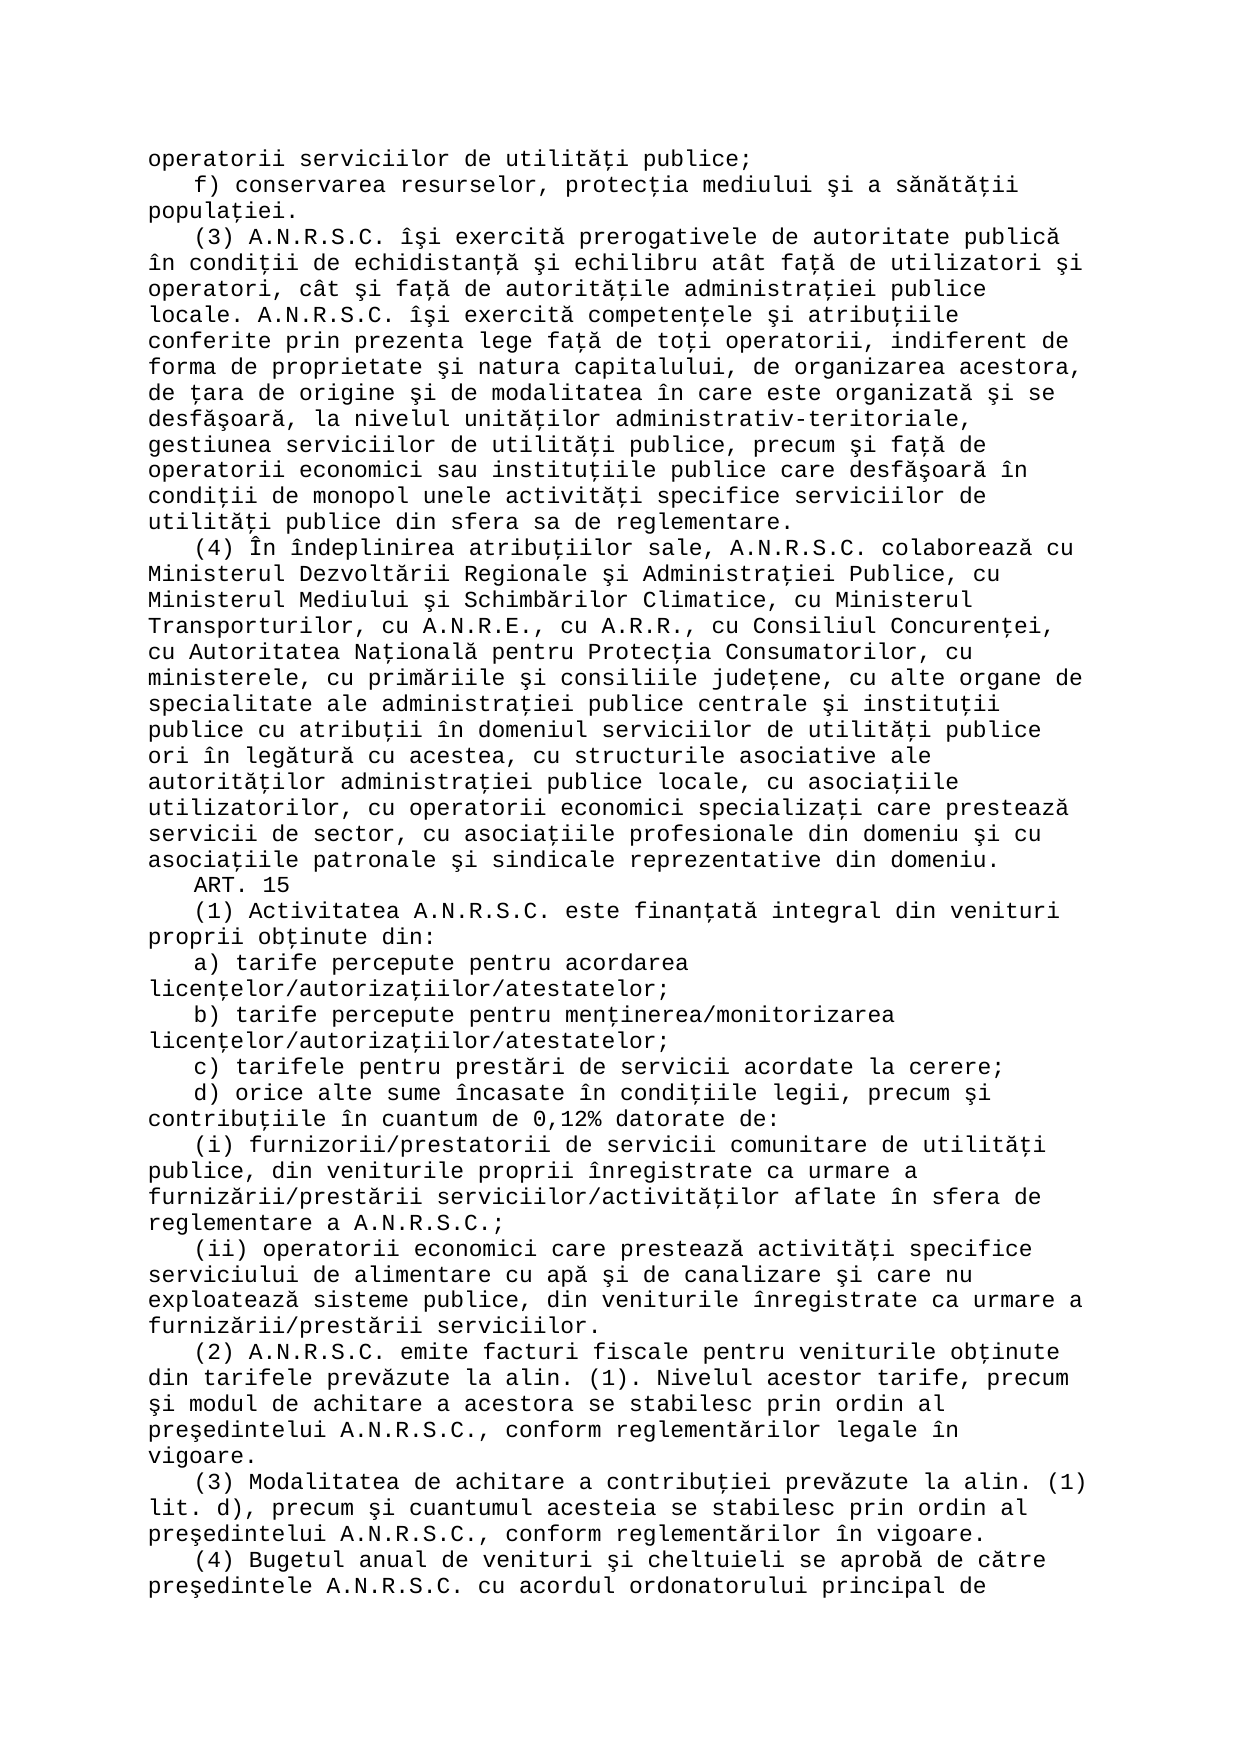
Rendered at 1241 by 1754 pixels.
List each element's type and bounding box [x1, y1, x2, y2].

text [148, 148, 1093, 1600]
